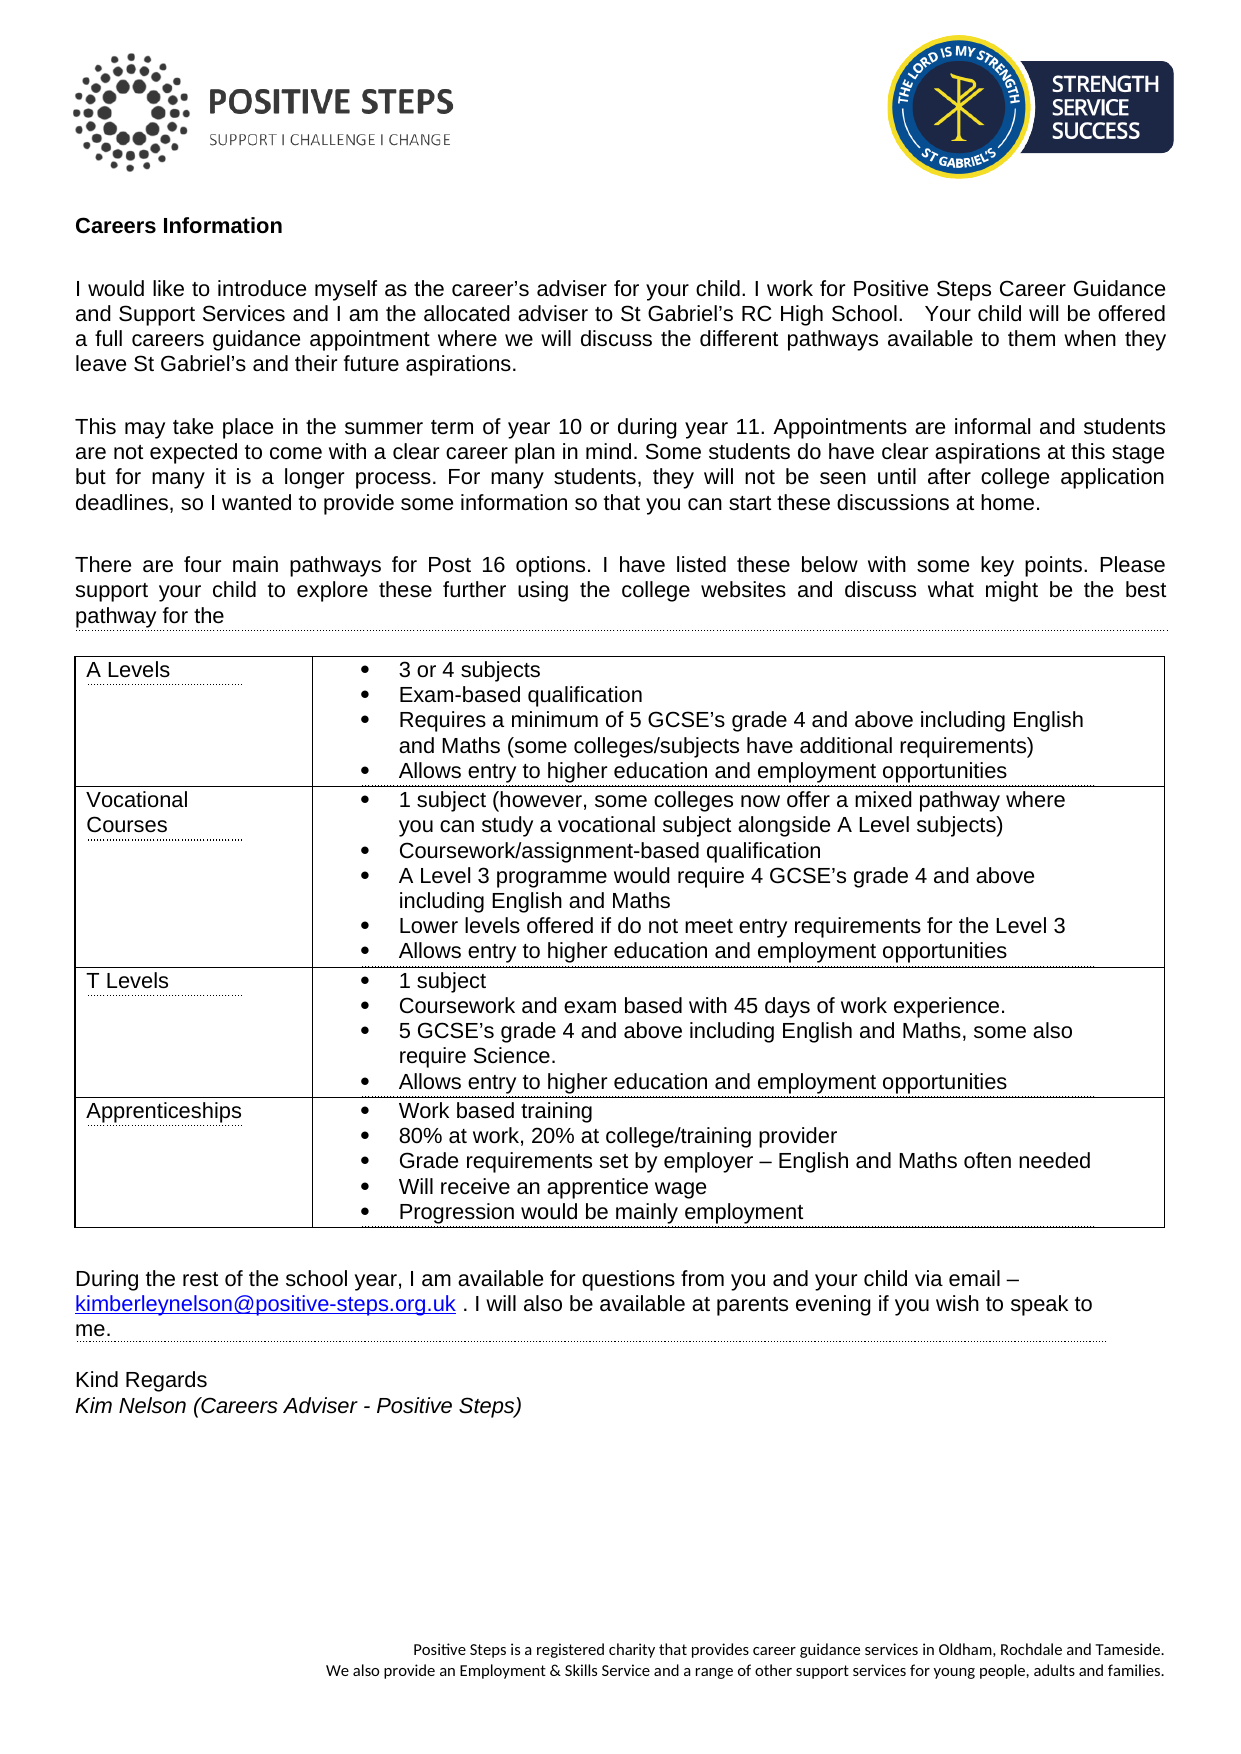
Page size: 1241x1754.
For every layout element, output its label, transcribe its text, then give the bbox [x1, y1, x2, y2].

text Kim Nelson (Careers Adviser - Positive Steps) [75, 1392, 1165, 1418]
picture [887, 35, 1174, 179]
table_header 3 or 4 subjects Exam-based qualification Requires a minimum of 5 GCSE’s grade 4 and above including English and Maths (some colleges/subjects have additional requirements) Allows entry to higher education and employment opportunities [313, 657, 1164, 786]
table_cell Apprenticeships [76, 1098, 312, 1227]
table_cell 1 subject (however, some colleges now offer a mixed pathway where you can study a vocational subject alongside A Level subjects) Coursework/assignment-based qualification A Level 3 programme would require 4 GCSE’s grade 4 and above including English and Maths Lower levels offered if do not meet entry requirements for the Level 3 Allows entry to higher education and employment opportunities [313, 787, 1164, 967]
table_cell Vocational Courses [76, 787, 312, 967]
text Careers Information [75, 213, 1165, 238]
table_cell Work based training 80% at work, 20% at college/training provider Grade requirements set by employer – English and Maths often needed Will receive an apprentice wage Progression would be mainly employment [313, 1098, 1164, 1227]
subtitle There are four main pathways for Post 16 options. I have listed these below with some key points. Please support your child to explore these further using the college websites and discuss what might be the best pathway for the [75, 552, 1168, 631]
picture [63, 53, 475, 179]
subtitle During the rest of the school year, I am available for questions from you and your child via email – kimberleynelson@positive-steps.org.uk . I will also be available at parents evening if you wish to speak to me. [75, 1266, 1106, 1342]
subtitle I would like to introduce myself as the career’s adviser for your child. I work for Positive Steps Career Guidance and Support Services and I am the allocated adviser to St Gabriel’s RC High School. Your child will be offered a full careers guidance appointment where we will discuss the different pathways available to them when they leave St Gabriel’s and their future aspirations. [75, 275, 1168, 376]
text Kind Regards [75, 1367, 1165, 1392]
table_cell 1 subject Coursework and exam based with 45 days of work experience. 5 GCSE’s grade 4 and above including English and Maths, some also require Science. Allows entry to higher education and employment opportunities [313, 968, 1164, 1097]
subtitle This may take place in the summer term of year 10 or during year 11. Appointments are informal and students are not expected to come with a clear career plan in mind. Some students do have clear aspirations at this stage but for many it is a longer process. For many students, they will not be seen until after college application deadlines, so I wanted to provide some information so that you can start these discussions at home. [75, 414, 1168, 514]
table_cell T Levels [76, 968, 312, 1097]
table_header A Levels [76, 657, 312, 786]
